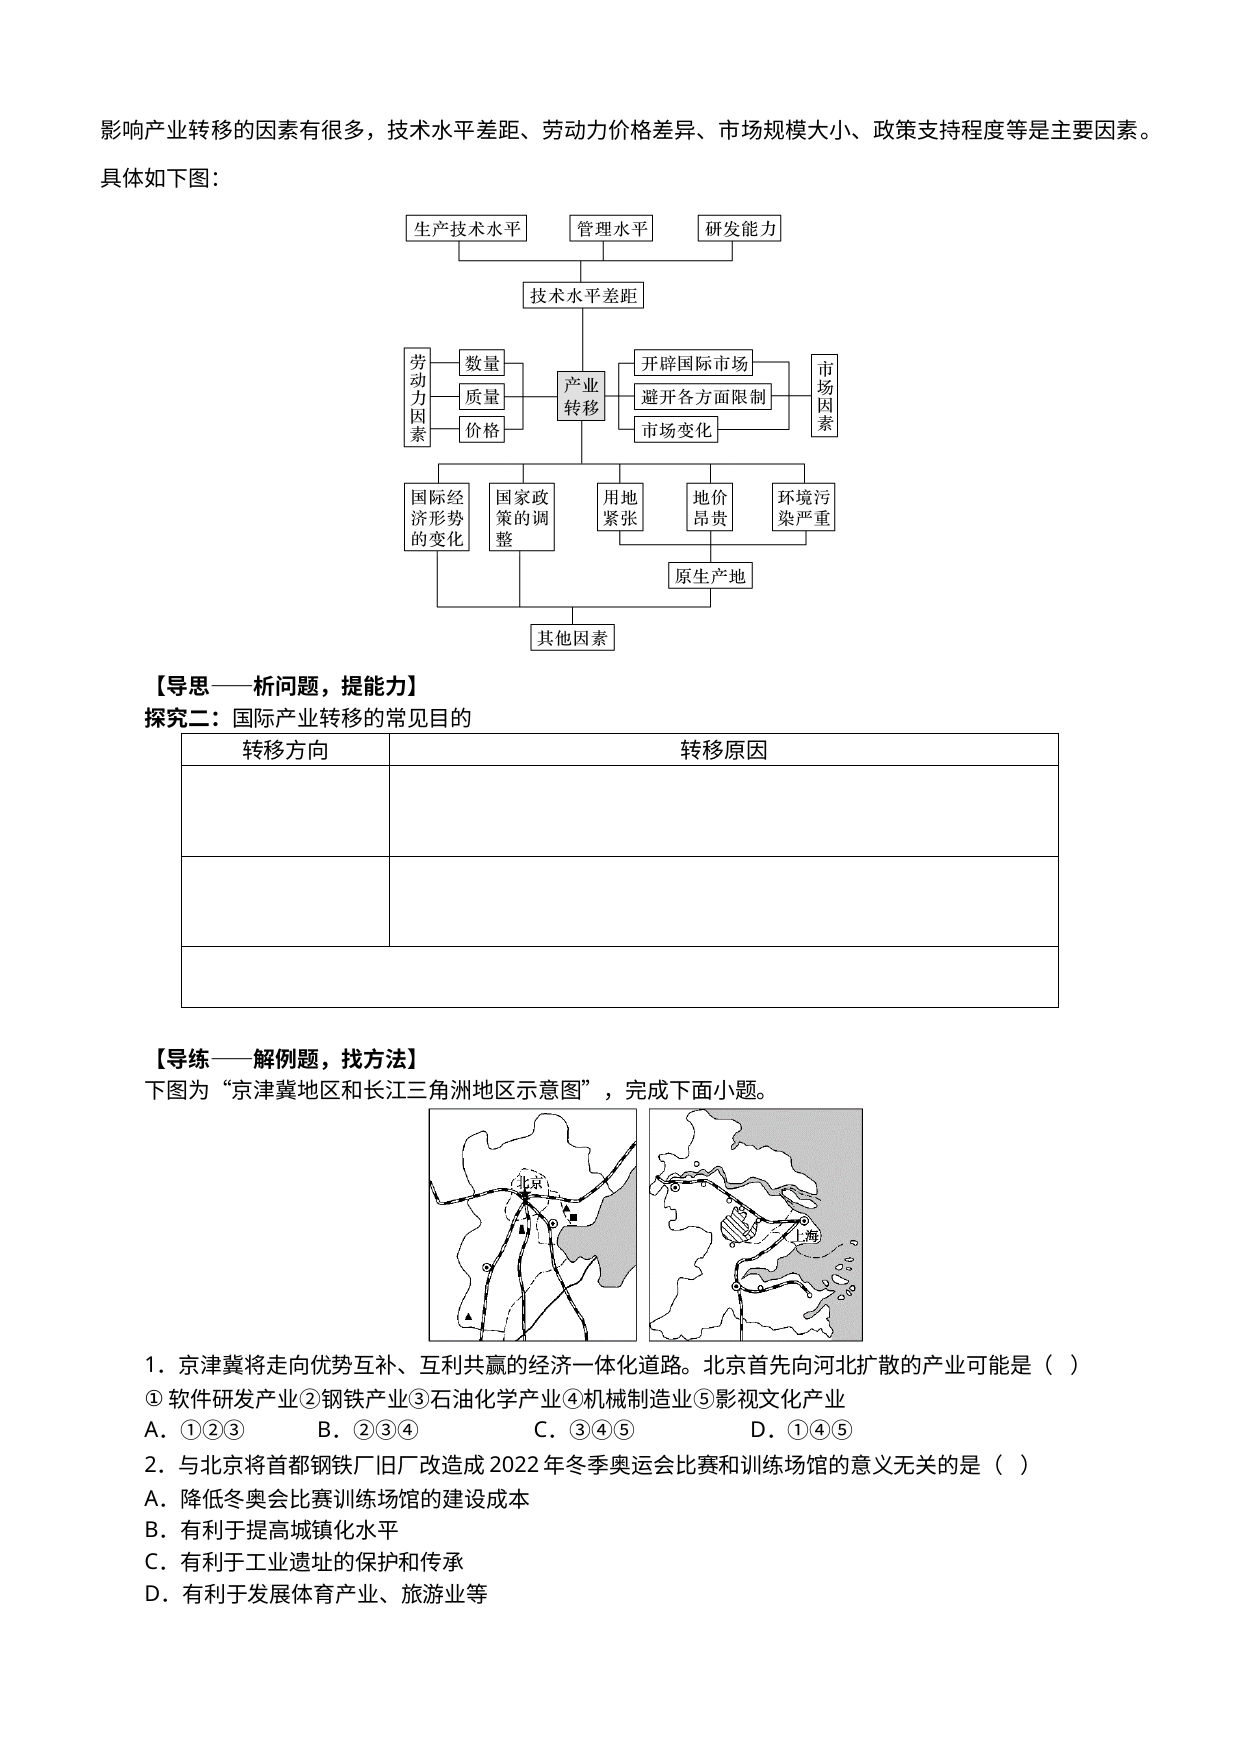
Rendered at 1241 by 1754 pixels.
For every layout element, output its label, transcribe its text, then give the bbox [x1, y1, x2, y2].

table_header 转移原因 [390, 734, 1058, 765]
text A．①②③ B．②③④ C．③④⑤ D．①④⑤ [100, 1413, 1140, 1445]
table_cell [182, 766, 389, 856]
text ①软件研发产业②钢铁产业③石油化学产业④机械制造业⑤影视文化产业 [100, 1382, 1140, 1413]
text 2．与北京将首都钢铁厂旧厂改造成2022年冬季奥运会比赛和训练场馆的意义无关的是（ ） [100, 1445, 1140, 1482]
text 1．京津冀将走向优势互补、互利共赢的经济一体化道路。北京首先向河北扩散的产业可能是（ ） [100, 1346, 1140, 1382]
table_cell [182, 857, 389, 946]
text 【导练——解例题，找方法】 [100, 1042, 1140, 1073]
text A．降低冬奥会比赛训练场馆的建设成本 [100, 1482, 1140, 1513]
table_cell [182, 947, 1058, 1007]
text 下图为“京津冀地区和长江三角洲地区示意图”，完成下面小题。 [100, 1073, 1140, 1105]
text 【导思——析问题，提能力】 [100, 669, 1140, 701]
text C．有利于工业遗址的保护和传承 [100, 1545, 1140, 1577]
table_cell [390, 766, 1058, 856]
text 探究二：国际产业转移的常见目的 [100, 701, 1140, 732]
picture [425, 1105, 866, 1346]
picture [402, 208, 839, 654]
table_header 转移方向 [182, 734, 389, 765]
text 影响产业转移的因素有很多，技术水平差距、劳动力价格差异、市场规模大小、政策支持程度等是主要因素。具体如下图： [100, 113, 1140, 192]
text D．有利于发展体育产业、旅游业等 [100, 1577, 1140, 1609]
table_cell [390, 857, 1058, 946]
text B．有利于提高城镇化水平 [100, 1513, 1140, 1545]
